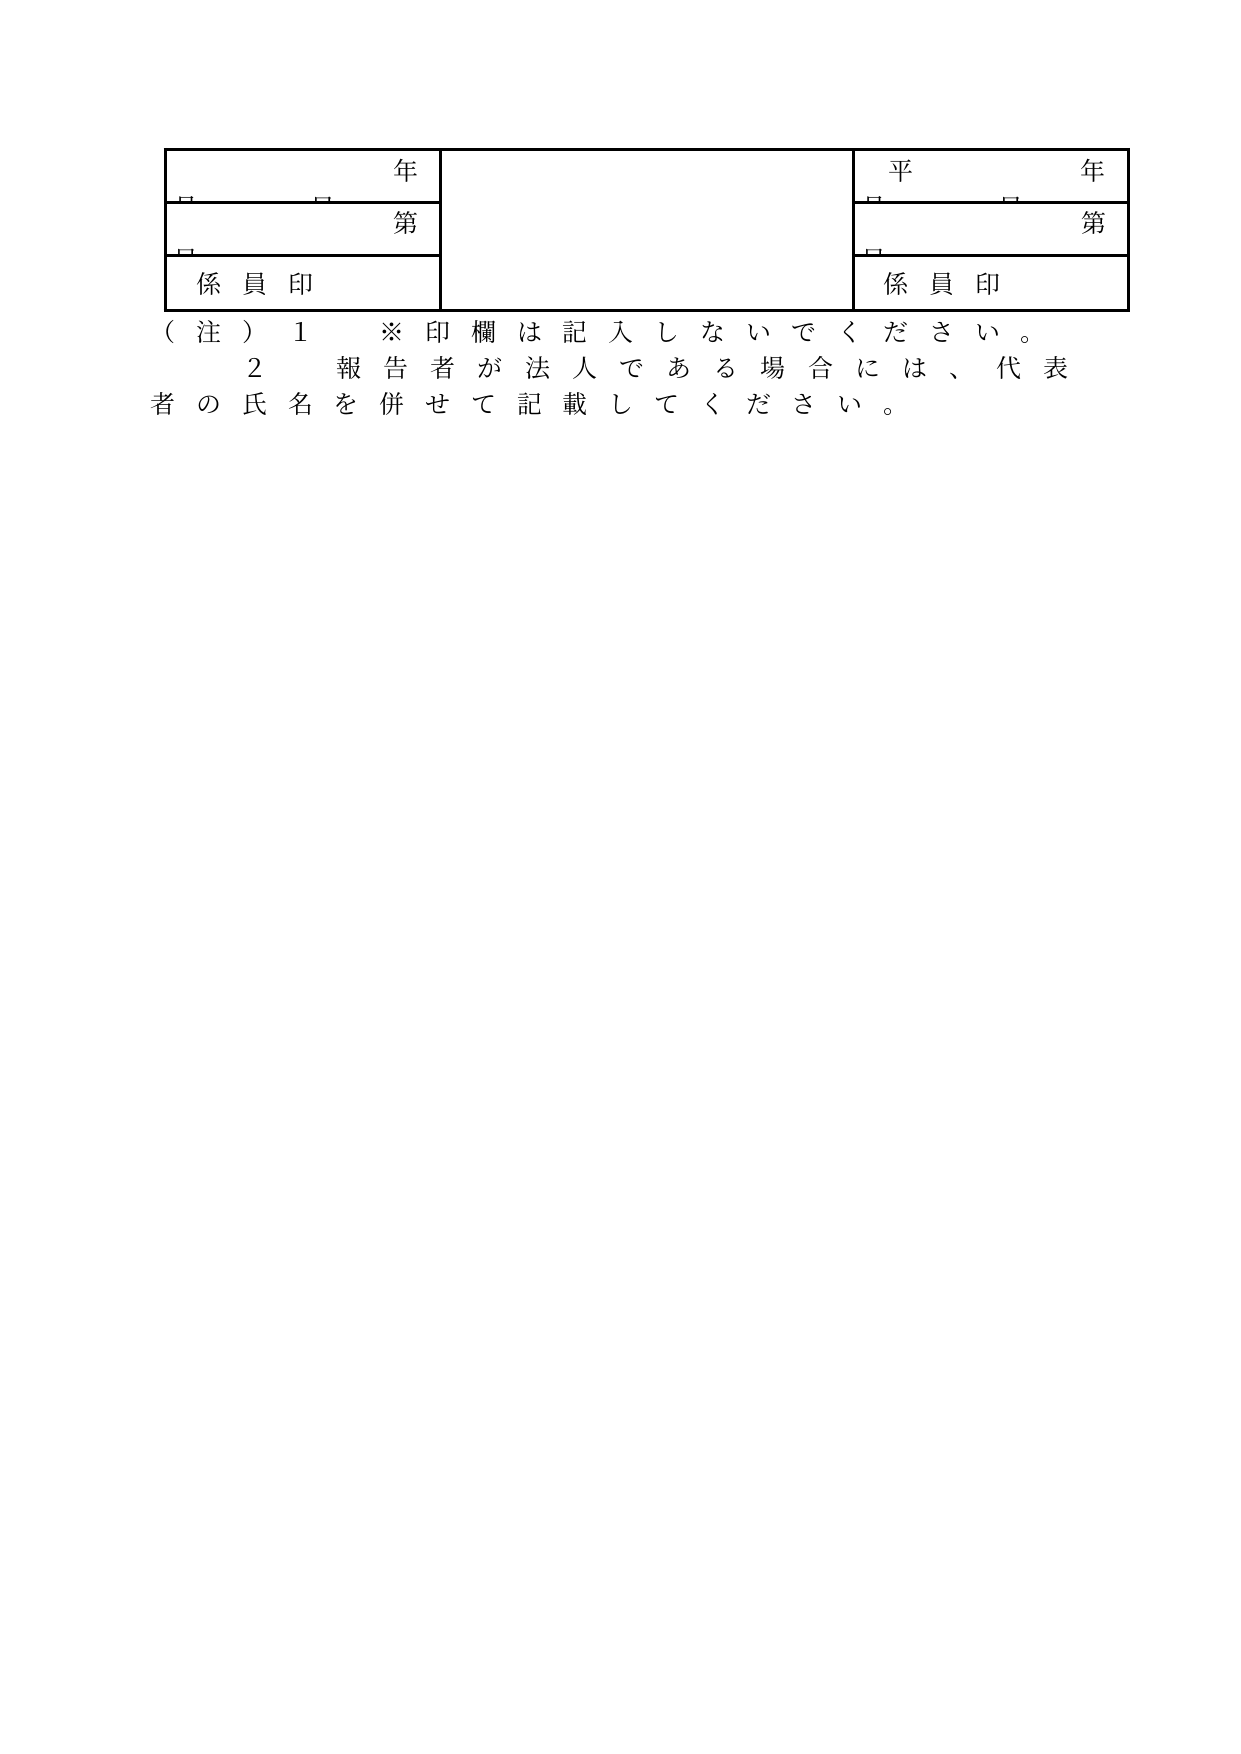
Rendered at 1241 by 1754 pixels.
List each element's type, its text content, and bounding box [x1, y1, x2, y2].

table_cell 第 号 [167, 204, 439, 254]
table_cell [442, 151, 852, 309]
table_cell 第 号 [855, 204, 1127, 254]
text （注）１ ※印欄は記入しないでください。 [150, 312, 1090, 348]
table_cell 係員印 [167, 257, 439, 309]
text ２ 報告者が法人である場合には、代表者の氏名を併せて記載してください。 [150, 348, 1090, 421]
table_cell 年 月 日 [167, 151, 439, 201]
table_cell 平 年 月 日 [855, 151, 1127, 201]
table_cell 係員印 [855, 257, 1127, 309]
